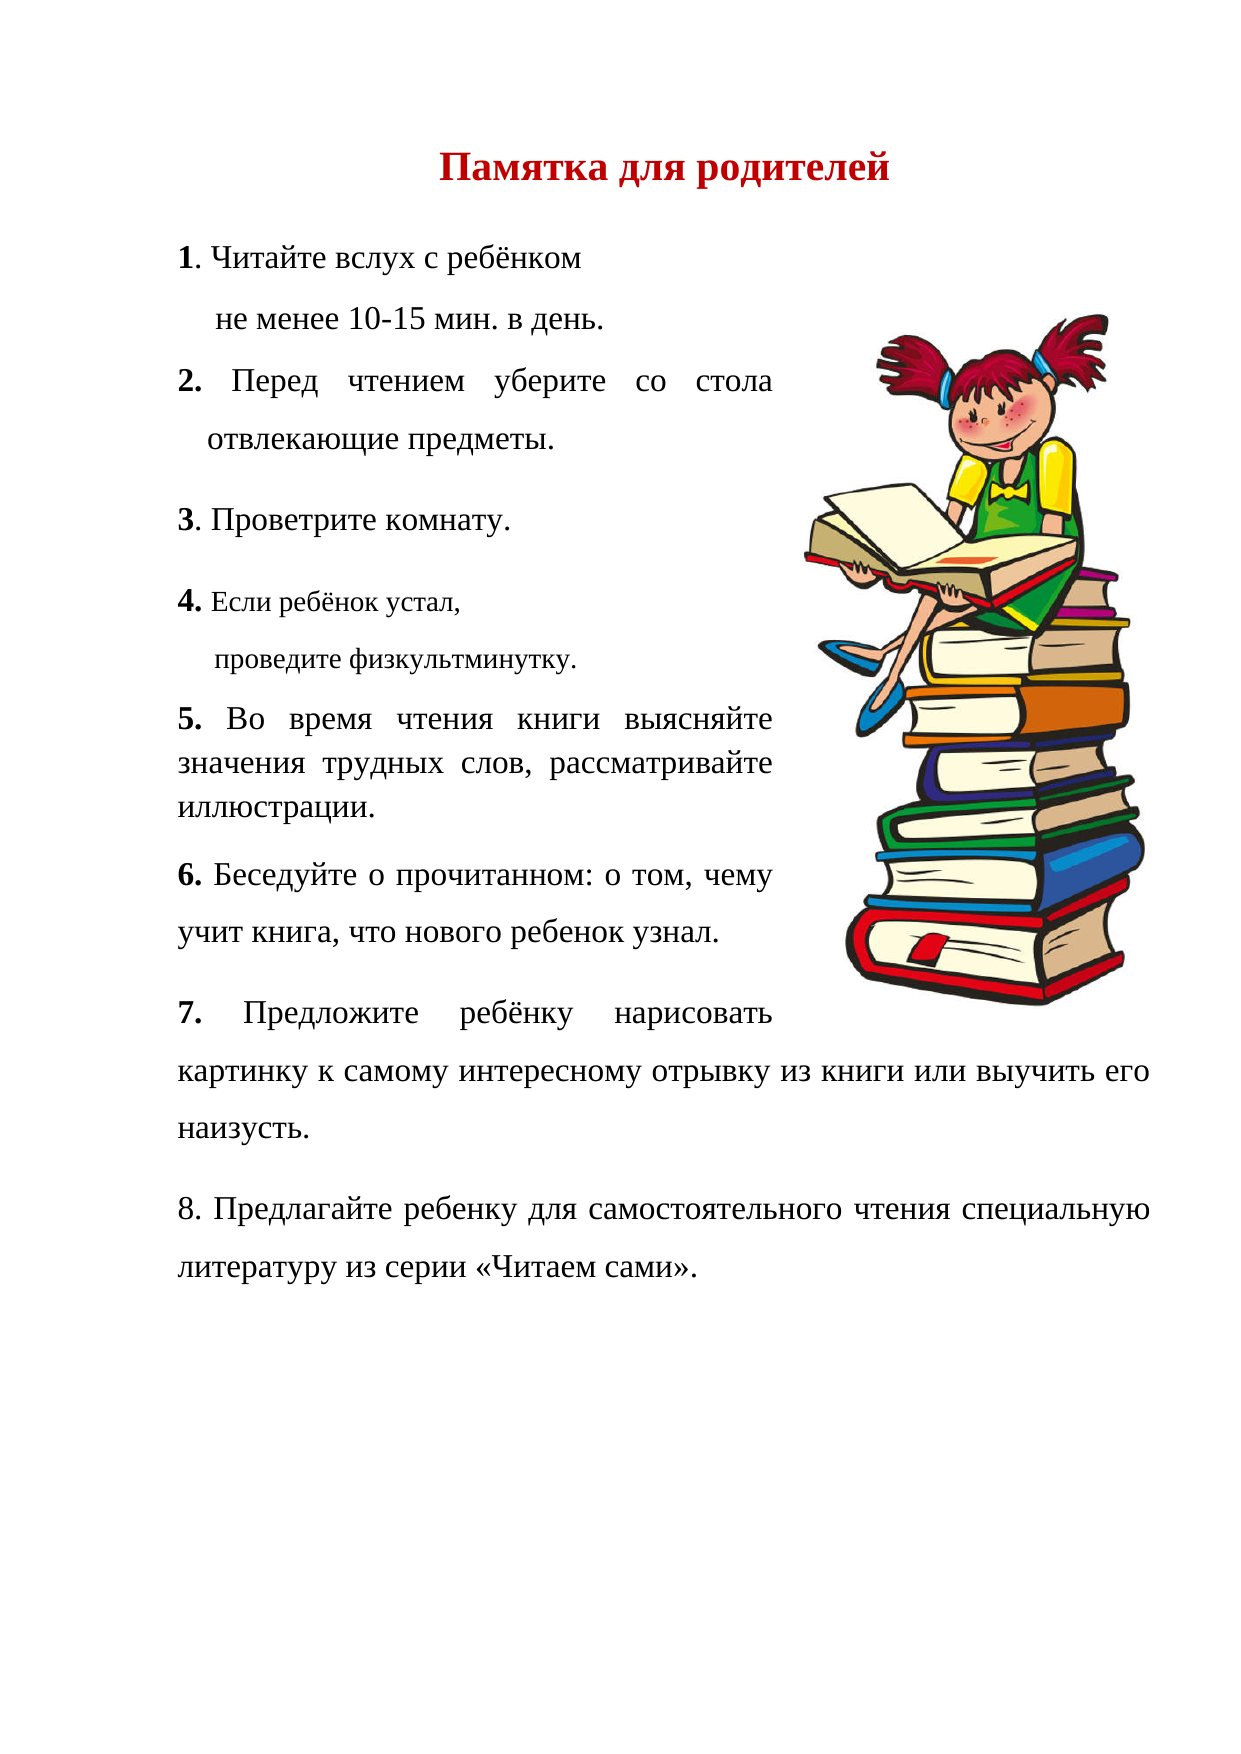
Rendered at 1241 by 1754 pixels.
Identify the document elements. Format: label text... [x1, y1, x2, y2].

text проведите физкультминутку. [177, 642, 792, 675]
text 2. Перед чтением уберите со стола отвлекающие предметы. [177, 360, 792, 456]
text 4. Если ребёнок устал, [177, 580, 792, 618]
text не менее 10-15 мин. в день. [207, 299, 1152, 337]
text 7. Предложите ребёнку нарисовать картинку к самому интересному отрывку из книги или выучить его наизусть. [177, 993, 1152, 1146]
text 6. Беседуйте о прочитанном: о том, чему учит книга, что нового ребенок узнал. [177, 854, 792, 950]
text 1. Читайте вслух с ребёнком [177, 237, 1152, 275]
picture [792, 300, 1158, 1015]
text 5. Во время чтения книги выясняйте значения трудных слов, рассматривайте иллюстрации. [177, 698, 792, 825]
text Памятка для родителей [177, 142, 1152, 189]
text 3. Проветрите комнату. [177, 499, 792, 537]
text 8. Предлагайте ребенку для самостоятельного чтения специальную литературу из серии «Читаем сами». [177, 1188, 1152, 1284]
